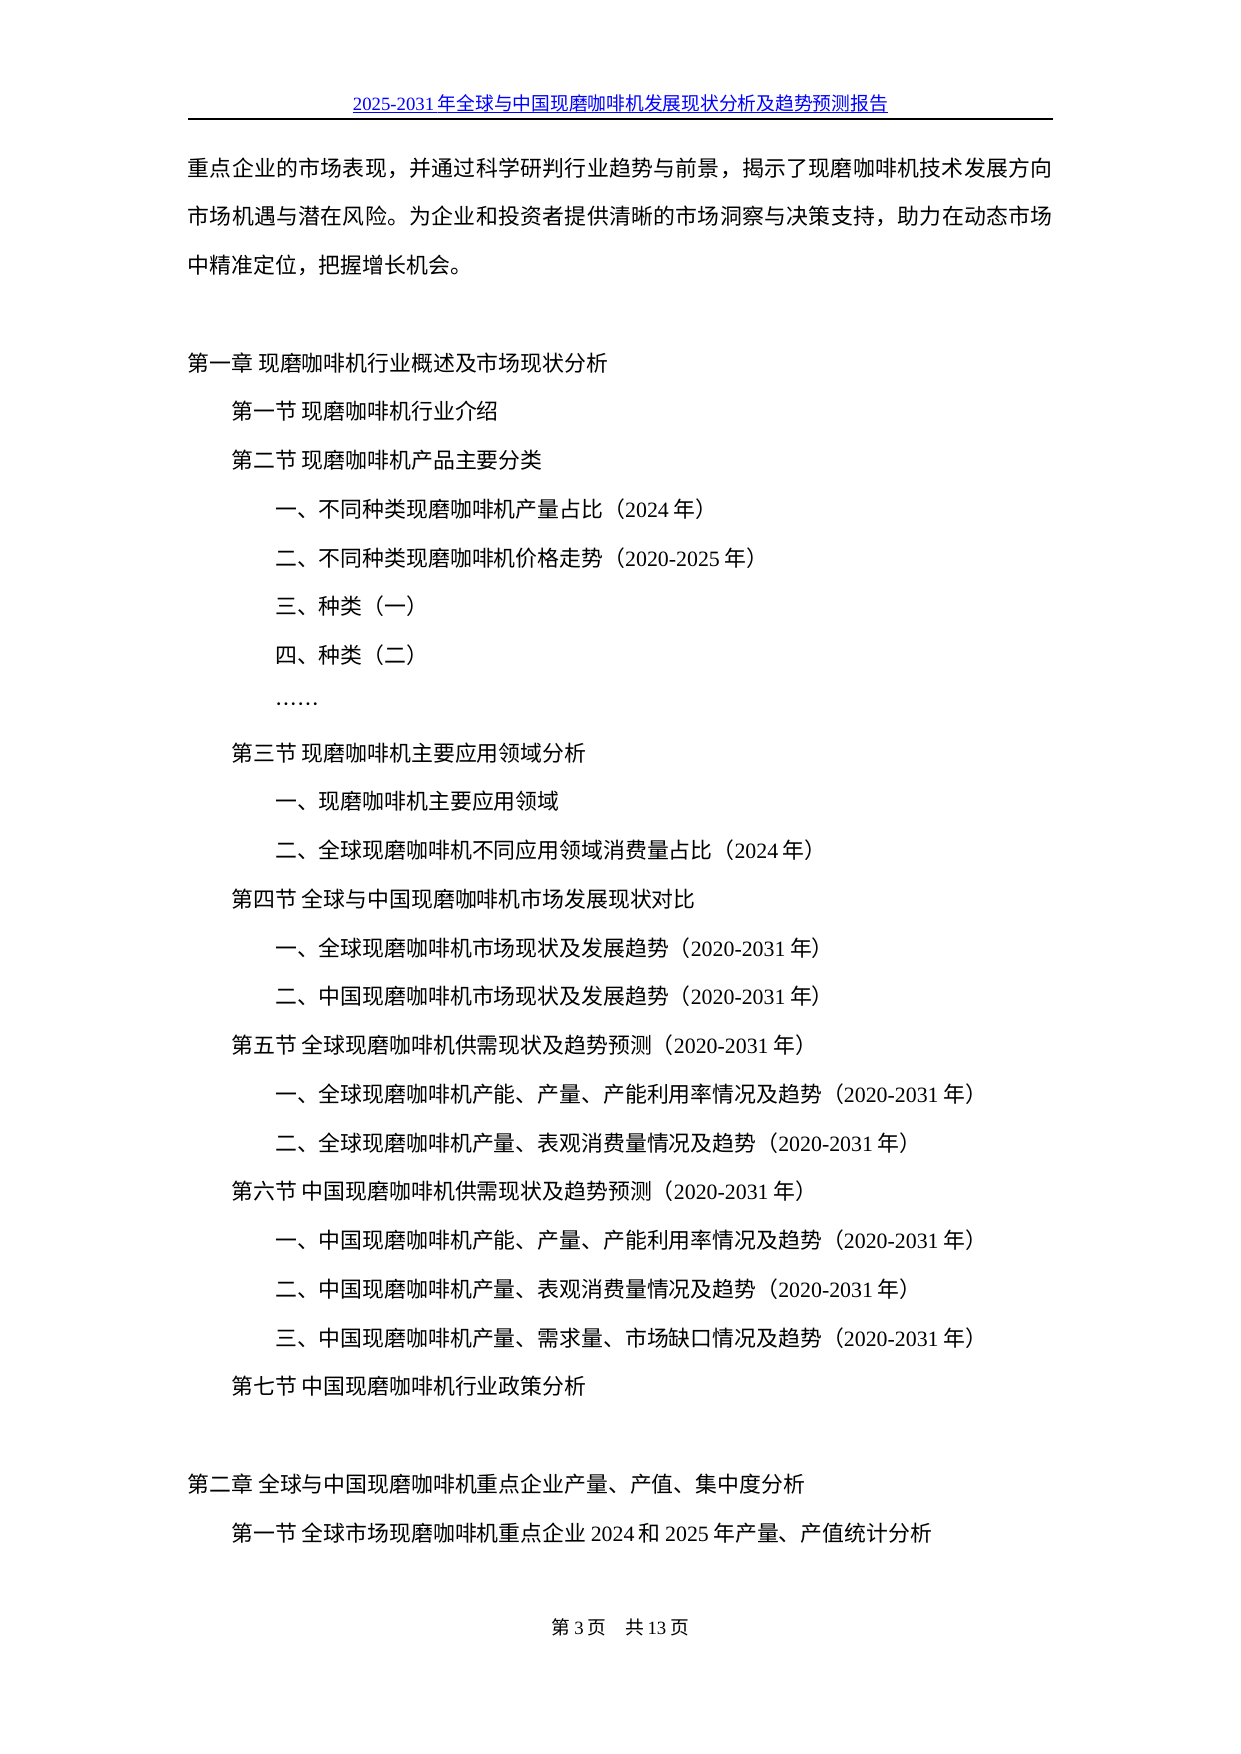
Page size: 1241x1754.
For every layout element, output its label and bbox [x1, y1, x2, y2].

text [187, 150, 1053, 1548]
